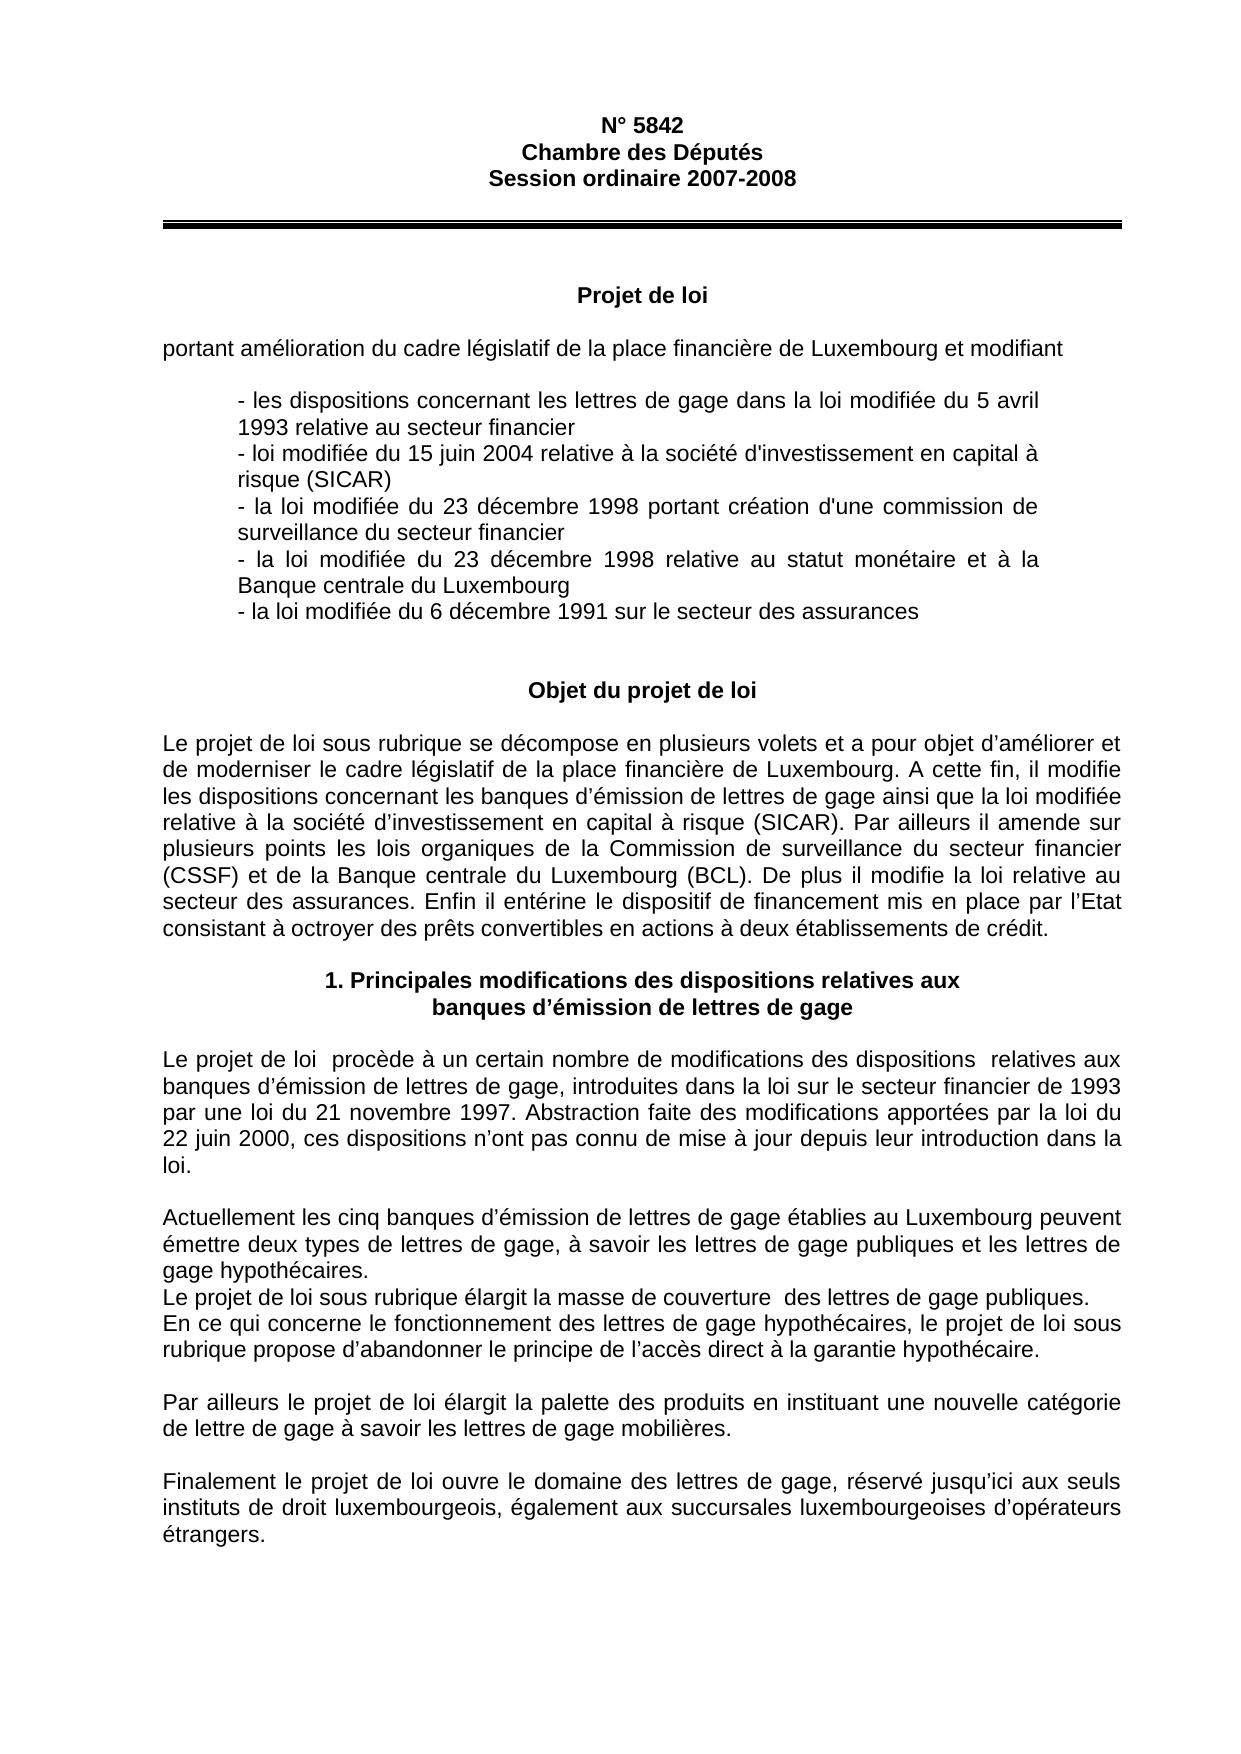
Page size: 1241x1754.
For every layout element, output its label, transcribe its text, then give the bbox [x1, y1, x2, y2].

text Actuellement les cinq banques d’émission de lettres de gage établies au Luxembourg peuvent émettre deux types de lettres de gage, à savoir les lettres de gage publiques et les lettres de gage hypothécaires. [162, 1204, 1122, 1283]
text Projet de loi [162, 282, 1122, 308]
text - loi modifiée du 15 juin 2004 relative à la société d'investissement en capital à risque (SICAR) [237, 440, 1040, 493]
text Par ailleurs le projet de loi élargit la palette des produits en instituant une nouvelle catégorie de lettre de gage à savoir les lettres de gage mobilières. [162, 1389, 1122, 1442]
text - les dispositions concernant les lettres de gage dans la loi modifiée du 5 avril 1993 relative au secteur financier [237, 387, 1040, 440]
text Chambre des Députés [162, 139, 1122, 165]
text En ce qui concerne le fonctionnement des lettres de gage hypothécaires, le projet de loi sous rubrique propose d’abandonner le principe de l’accès direct à la garantie hypothécaire. [162, 1310, 1122, 1362]
text - la loi modifiée du 23 décembre 1998 portant création d'une commission de surveillance du secteur financier [237, 493, 1040, 546]
text - la loi modifiée du 6 décembre 1991 sur le secteur des assurances [237, 598, 1122, 624]
text banques d’émission de lettres de gage [162, 993, 1122, 1020]
text N° 5842 [162, 112, 1122, 139]
text Finalement le projet de loi ouvre le domaine des lettres de gage, réservé jusqu’ici aux seuls instituts de droit luxembourgeois, également aux succursales luxembourgeoises d’opérateurs étrangers. [162, 1468, 1122, 1547]
text Session ordinaire 2007-2008 [162, 165, 1122, 191]
text Le projet de loi procède à un certain nombre de modifications des dispositions relatives aux banques d’émission de lettres de gage, introduites dans la loi sur le secteur financier de 1993 par une loi du 21 novembre 1997. Abstraction faite des modifications apportées par la loi du 22 juin 2000, ces dispositions n’ont pas connu de mise à jour depuis leur introduction dans la loi. [162, 1046, 1122, 1178]
text Objet du projet de loi [162, 677, 1122, 704]
text Le projet de loi sous rubrique se décompose en plusieurs volets et a pour objet d’améliorer et de moderniser le cadre législatif de la place financière de Luxembourg. A cette fin, il modifie les dispositions concernant les banques d’émission de lettres de gage ainsi que la loi modifiée relative à la société d’investissement en capital à risque (SICAR). Par ailleurs il amende sur plusieurs points les lois organiques de la Commission de surveillance du secteur financier (CSSF) et de la Banque centrale du Luxembourg (BCL). De plus il modifie la loi relative au secteur des assurances. Enfin il entérine le dispositif de financement mis en place par l’Etat consistant à octroyer des prêts convertibles en actions à deux établissements de crédit. [162, 730, 1122, 941]
text portant amélioration du cadre législatif de la place financière de Luxembourg et modifiant [162, 335, 1122, 361]
text 1. Principales modifications des dispositions relatives aux [162, 967, 1122, 993]
text Le projet de loi sous rubrique élargit la masse de couverture des lettres de gage publiques. [162, 1283, 1122, 1310]
text - la loi modifiée du 23 décembre 1998 relative au statut monétaire et à la Banque centrale du Luxembourg [237, 546, 1040, 598]
